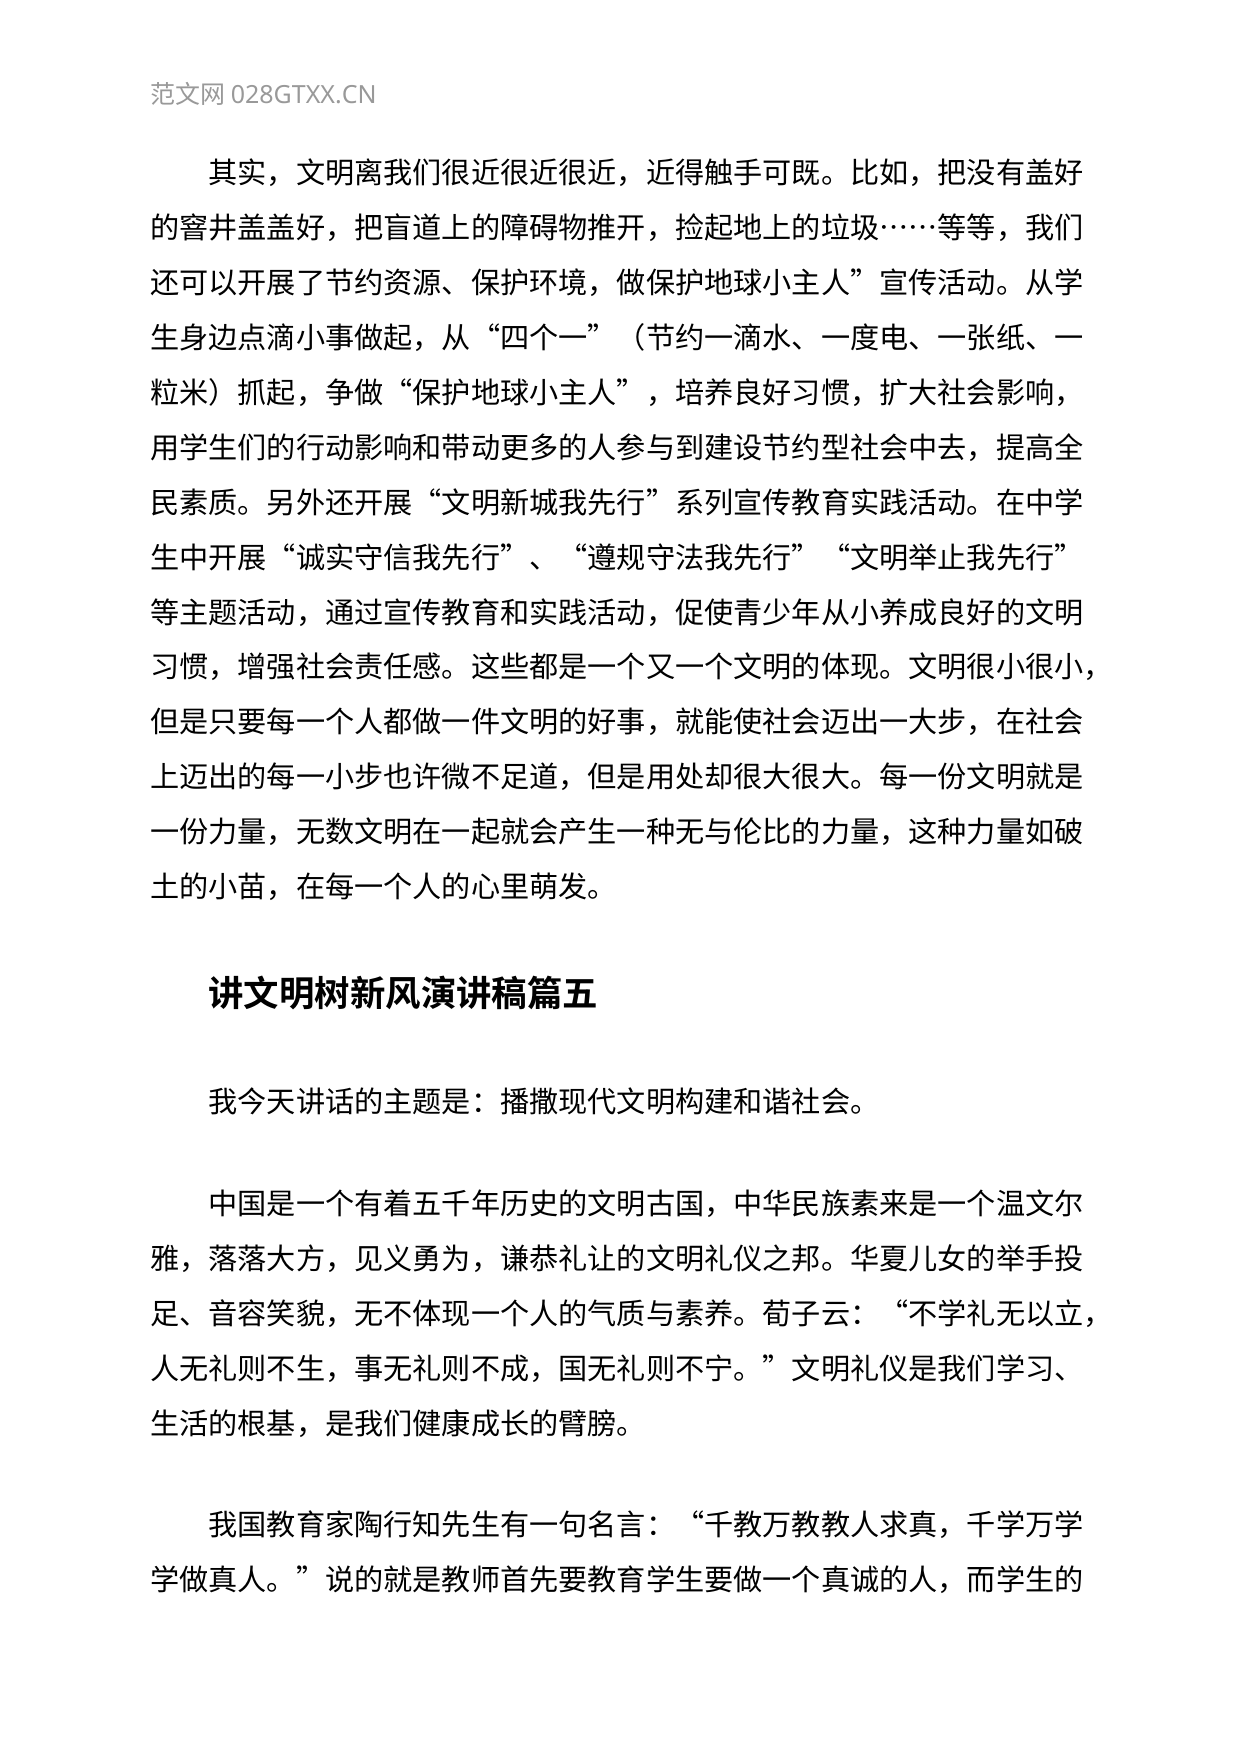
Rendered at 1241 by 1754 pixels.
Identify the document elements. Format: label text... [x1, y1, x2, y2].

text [150, 1502, 1090, 1599]
text 其实，文明离我们很近很近很近，近得触手可既。比如，把没有盖好的窨井盖盖好，把盲道上的障碍物推开，捡起地上的垃圾……等等，我们还可以开展了节约资源、保护环境，做保护地球小主人”宣传活动。从学生身边点滴小事做起，从“四个一”（节约一滴水、一度电、一张纸、一粒米）抓起，争做“保护地球小主人”，培养良好习惯，扩大社会影响，用学生们的行动影响和带动更多的人参与到建设节约型社会中去，提高全民素质。另外还开展“文明新城我先行”系列宣传教育实践活动。在中学生中开展“诚实守信我先行”、“遵规守法我先行”“文明举止我先行”等主题活动，通过宣传教育和实践活动，促使青少年从小养成良好的文明习惯，增强社会责任感。这些都是一个又一个文明的体现。文明很小很小，但是只要每一个人都做一件文明的好事，就能使社会迈出一大步，在社会上迈出的每一小步也许微不足道，但是用处却很大很大。每一份文明就是一份力量，无数文明在一起就会产生一种无与伦比的力量，这种力量如破土的小苗，在每一个人的心里萌发。 [150, 150, 1090, 906]
text 中国是一个有着五千年历史的文明古国，中华民族素来是一个温文尔雅，落落大方，见义勇为，谦恭礼让的文明礼仪之邦。华夏儿女的举手投足、音容笑貌，无不体现一个人的气质与素养。荀子云：“不学礼无以立，人无礼则不生，事无礼则不成，国无礼则不宁。”文明礼仪是我们学习、生活的根基，是我们健康成长的臂膀。 [150, 1181, 1090, 1442]
text 我今天讲话的主题是：播撒现代文明构建和谐社会。 [150, 1079, 1090, 1121]
text 讲文明树新风演讲稿篇五 [150, 965, 1090, 1017]
